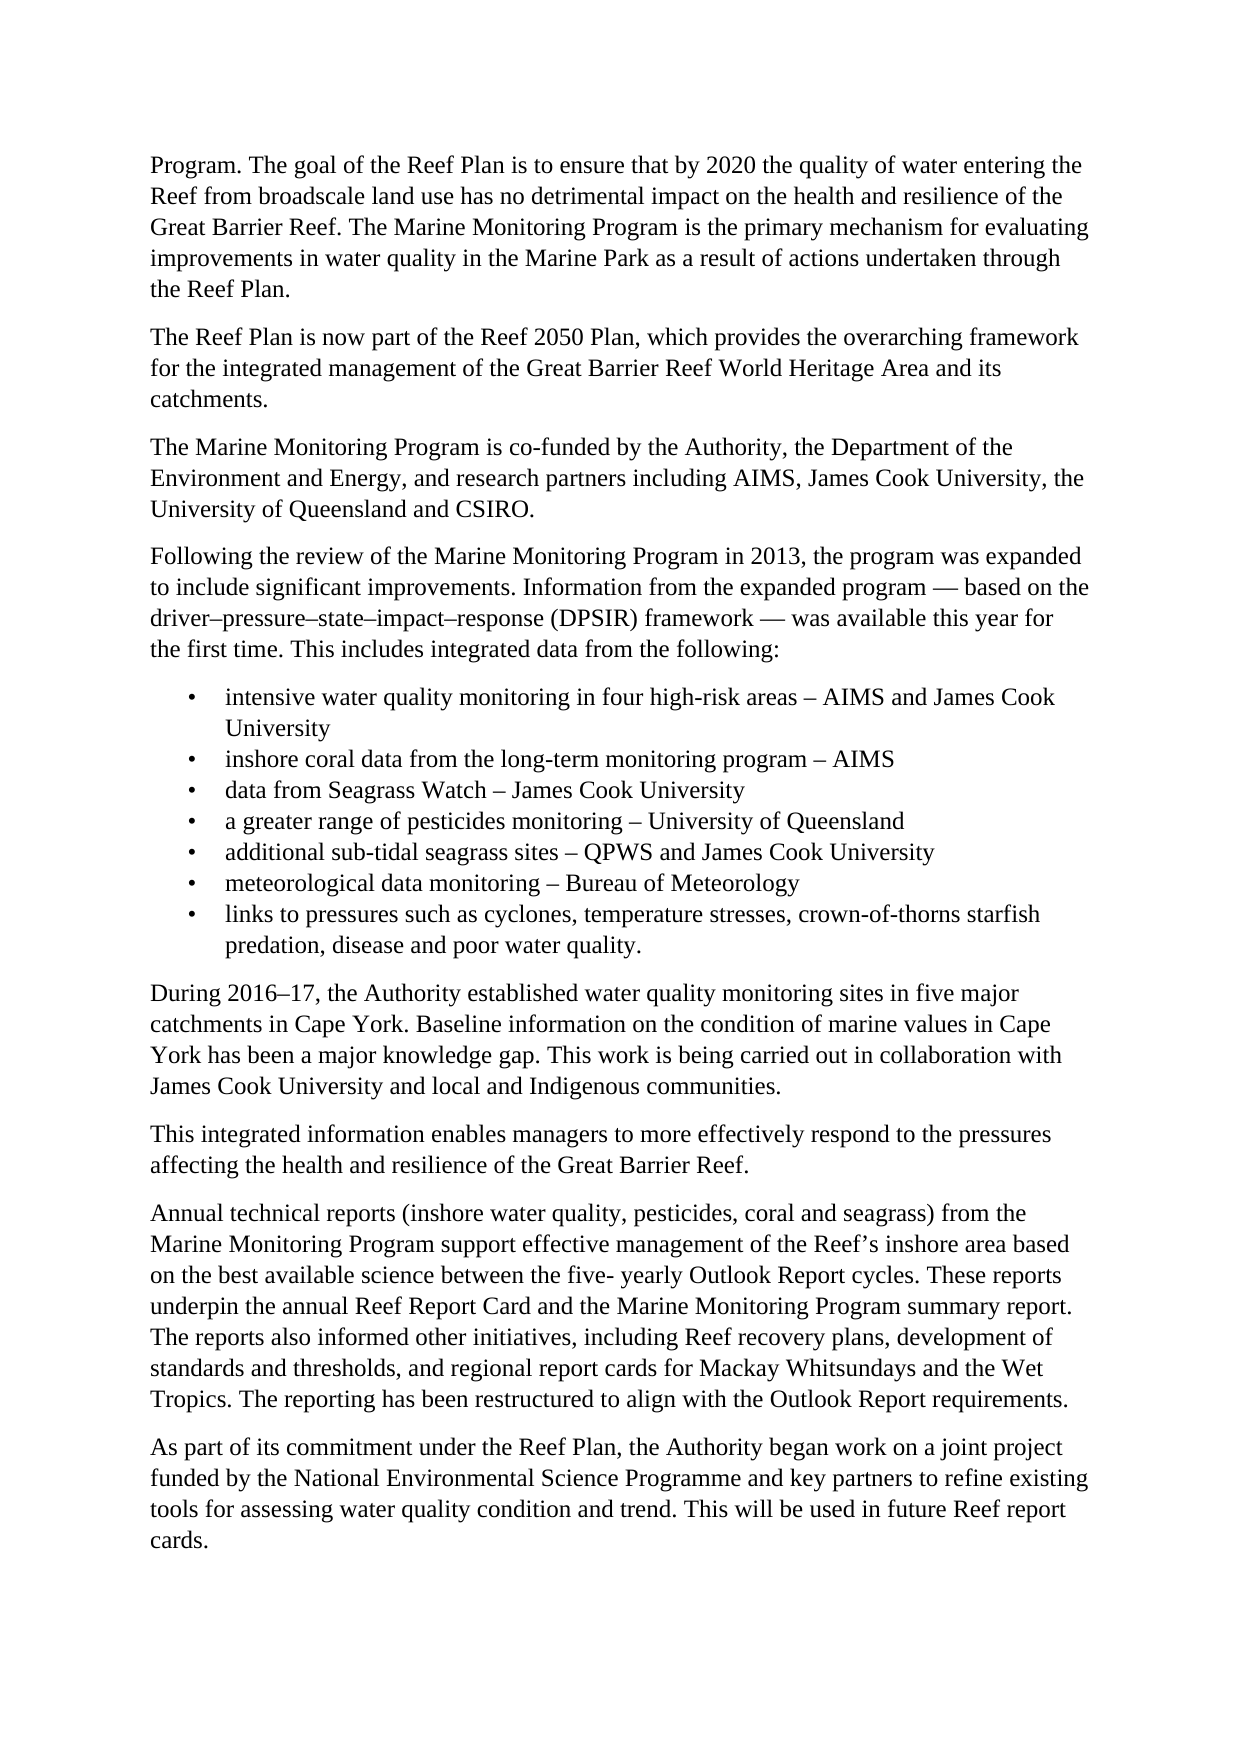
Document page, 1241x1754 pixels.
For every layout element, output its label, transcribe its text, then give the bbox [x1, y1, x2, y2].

list additional sub-tidal seagrass sites – QPWS and James Cook University [187, 837, 1090, 866]
text During 2016–17, the Authority established water quality monitoring sites in five major catchments in Cape York. Baseline information on the condition of marine values in Cape York has been a major knowledge gap. This work is being carried out in collaboration with James Cook University and local and Indigenous communities. [150, 978, 1090, 1100]
list links to pressures such as cyclones, temperature stresses, crown-of-thorns starfish predation, disease and poor water quality. [187, 899, 1090, 959]
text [150, 150, 1090, 303]
text The Marine Monitoring Program is co-funded by the Authority, the Department of the Environment and Energy, and research partners including AIMS, James Cook University, the University of Queensland and CSIRO. [150, 432, 1090, 522]
list data from Seagrass Watch – James Cook University [187, 775, 1090, 804]
list meteorological data monitoring – Bureau of Meteorology [187, 868, 1090, 897]
text As part of its commitment under the Reef Plan, the Authority began work on a joint project funded by the National Environmental Science Programme and key partners to refine existing tools for assessing water quality condition and trend. This will be used in future Reef report cards. [150, 1432, 1090, 1554]
text The Reef Plan is now part of the Reef 2050 Plan, which provides the overarching framework for the integrated management of the Great Barrier Reef World Heritage Area and its catchments. [150, 322, 1090, 413]
text This integrated information enables managers to more effectively respond to the pressures affecting the health and resilience of the Great Barrier Reef. [150, 1119, 1090, 1179]
list intensive water quality monitoring in four high-risk areas – AIMS and James Cook University [187, 682, 1090, 742]
text Following the review of the Marine Monitoring Program in 2013, the program was expanded to include significant improvements. Information from the expanded program — based on the driver–pressure–state–impact–response (DPSIR) framework — was available this year for the first time. This includes integrated data from the following: [150, 541, 1090, 663]
list a greater range of pesticides monitoring – University of Queensland [187, 806, 1090, 835]
list inshore coral data from the long-term monitoring program – AIMS [187, 744, 1090, 773]
text Annual technical reports (inshore water quality, pesticides, coral and seagrass) from the Marine Monitoring Program support effective management of the Reef’s inshore area based on the best available science between the five- yearly Outlook Report cycles. These reports underpin the annual Reef Report Card and the Marine Monitoring Program summary report. The reports also informed other initiatives, including Reef recovery plans, development of standards and thresholds, and regional report cards for Mackay Whitsundays and the Wet Tropics. The reporting has been restructured to align with the Outlook Report requirements. [150, 1198, 1090, 1413]
